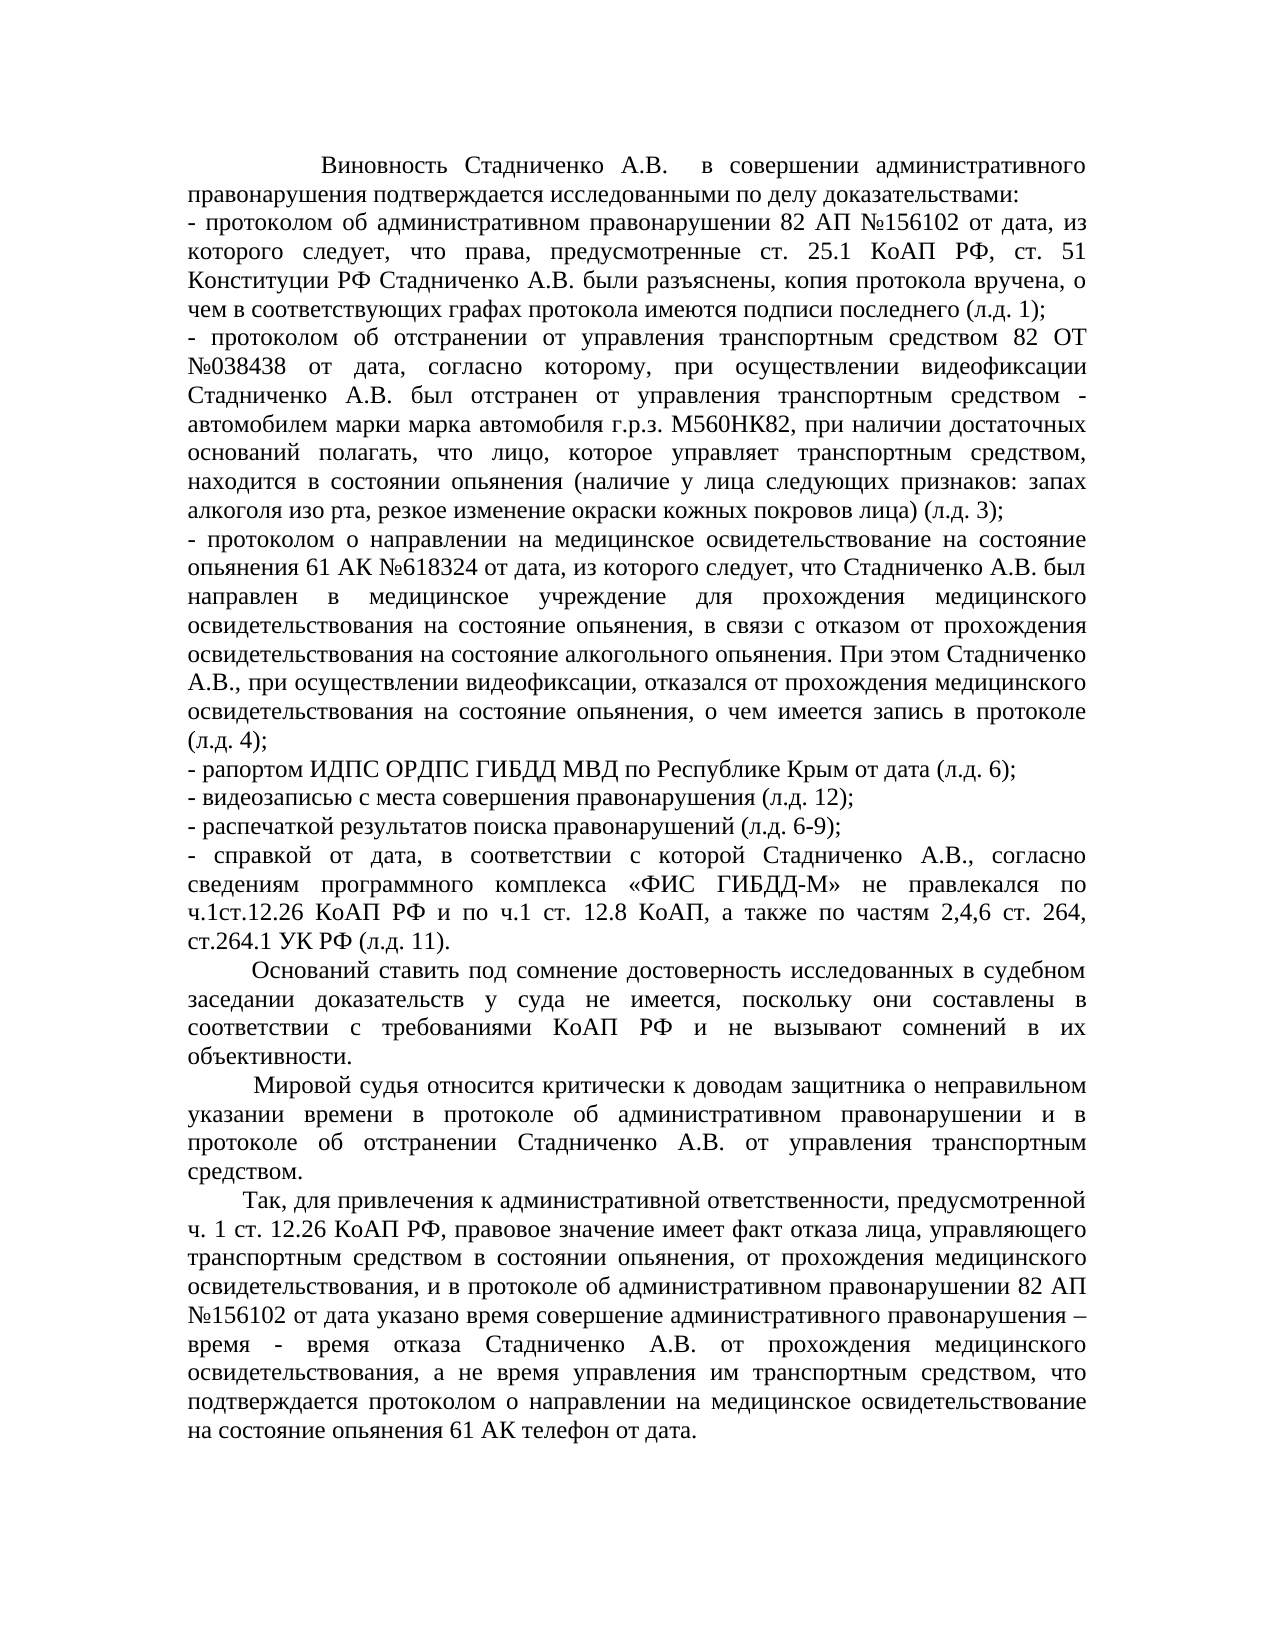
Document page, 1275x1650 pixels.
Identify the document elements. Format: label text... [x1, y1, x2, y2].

text - видеозаписью с места совершения правонарушения (л.д. 12); [187, 782, 1087, 811]
text - протоколом об административном правонарушении 82 АП №156102 от дата, из которого следует, что права, предусмотренные ст. 25.1 КоАП РФ, ст. 51 Конституции РФ Стадниченко А.В. были разъяснены, копия протокола вручена, о чем в соответствующих графах протокола имеются подписи последнего (л.д. 1); [187, 207, 1087, 322]
text - распечаткой результатов поиска правонарушений (л.д. 6-9); [187, 811, 1087, 840]
text - справкой от дата, в соответствии с которой Стадниченко А.В., согласно сведениям программного комплекса «ФИС ГИБДД-М» не правлекался по ч.1ст.12.26 КоАП РФ и по ч.1 ст. 12.8 КоАП, а также по частям 2,4,6 ст. 264, ст.264.1 УК РФ (л.д. 11). [187, 840, 1087, 955]
text Так, для привлечения к административной ответственности, предусмотренной ч. 1 ст. 12.26 КоАП РФ, правовое значение имеет факт отказа лица, управляющего транспортным средством в состоянии опьянения, от прохождения медицинского освидетельствования, и в протоколе об административном правонарушении 82 АП №156102 от дата указано время совершение административного правонарушения – время - время отказа Стадниченко А.В. от прохождения медицинского освидетельствования, а не время управления им транспортным средством, что подтверждается протоколом о направлении на медицинское освидетельствование на состояние опьянения 61 АК телефон от дата. [187, 1185, 1087, 1444]
text - протоколом о направлении на медицинское освидетельствование на состояние опьянения 61 АК №618324 от дата, из которого следует, что Стадниченко А.В. был направлен в медицинское учреждение для прохождения медицинского освидетельствования на состояние опьянения, в связи с отказом от прохождения освидетельствования на состояние алкогольного опьянения. При этом Стадниченко А.В., при осуществлении видеофиксации, отказался от прохождения медицинского освидетельствования на состояние опьянения, о чем имеется запись в протоколе (л.д. 4); [187, 524, 1087, 754]
text - протоколом об отстранении от управления транспортным средством 82 ОТ №038438 от дата, согласно которому, при осуществлении видеофиксации Стадниченко А.В. был отстранен от управления транспортным средством - автомобилем марки марка автомобиля г.р.з. М560НК82, при наличии достаточных оснований полагать, что лицо, которое управляет транспортным средством, находится в состоянии опьянения (наличие у лица следующих признаков: запах алкоголя изо рта, резкое изменение окраски кожных покровов лица) (л.д. 3); [187, 322, 1087, 524]
text - рапортом ИДПС ОРДПС ГИБДД МВД по Республике Крым от дата (л.д. 6); [187, 754, 1087, 782]
text Виновность Стадниченко А.В. в совершении административного правонарушения подтверждается исследованными по делу доказательствами: [187, 150, 1087, 207]
text Оснований ставить под сомнение достоверность исследованных в судебном заседании доказательств у суда не имеется, поскольку они составлены в соответствии с требованиями КоАП РФ и не вызывают сомнений в их объективности. [187, 955, 1087, 1070]
text Мировой судья относится критически к доводам защитника о неправильном указании времени в протоколе об административном правонарушении и в протоколе об отстранении Стадниченко А.В. от управления транспортным средством. [187, 1070, 1087, 1185]
